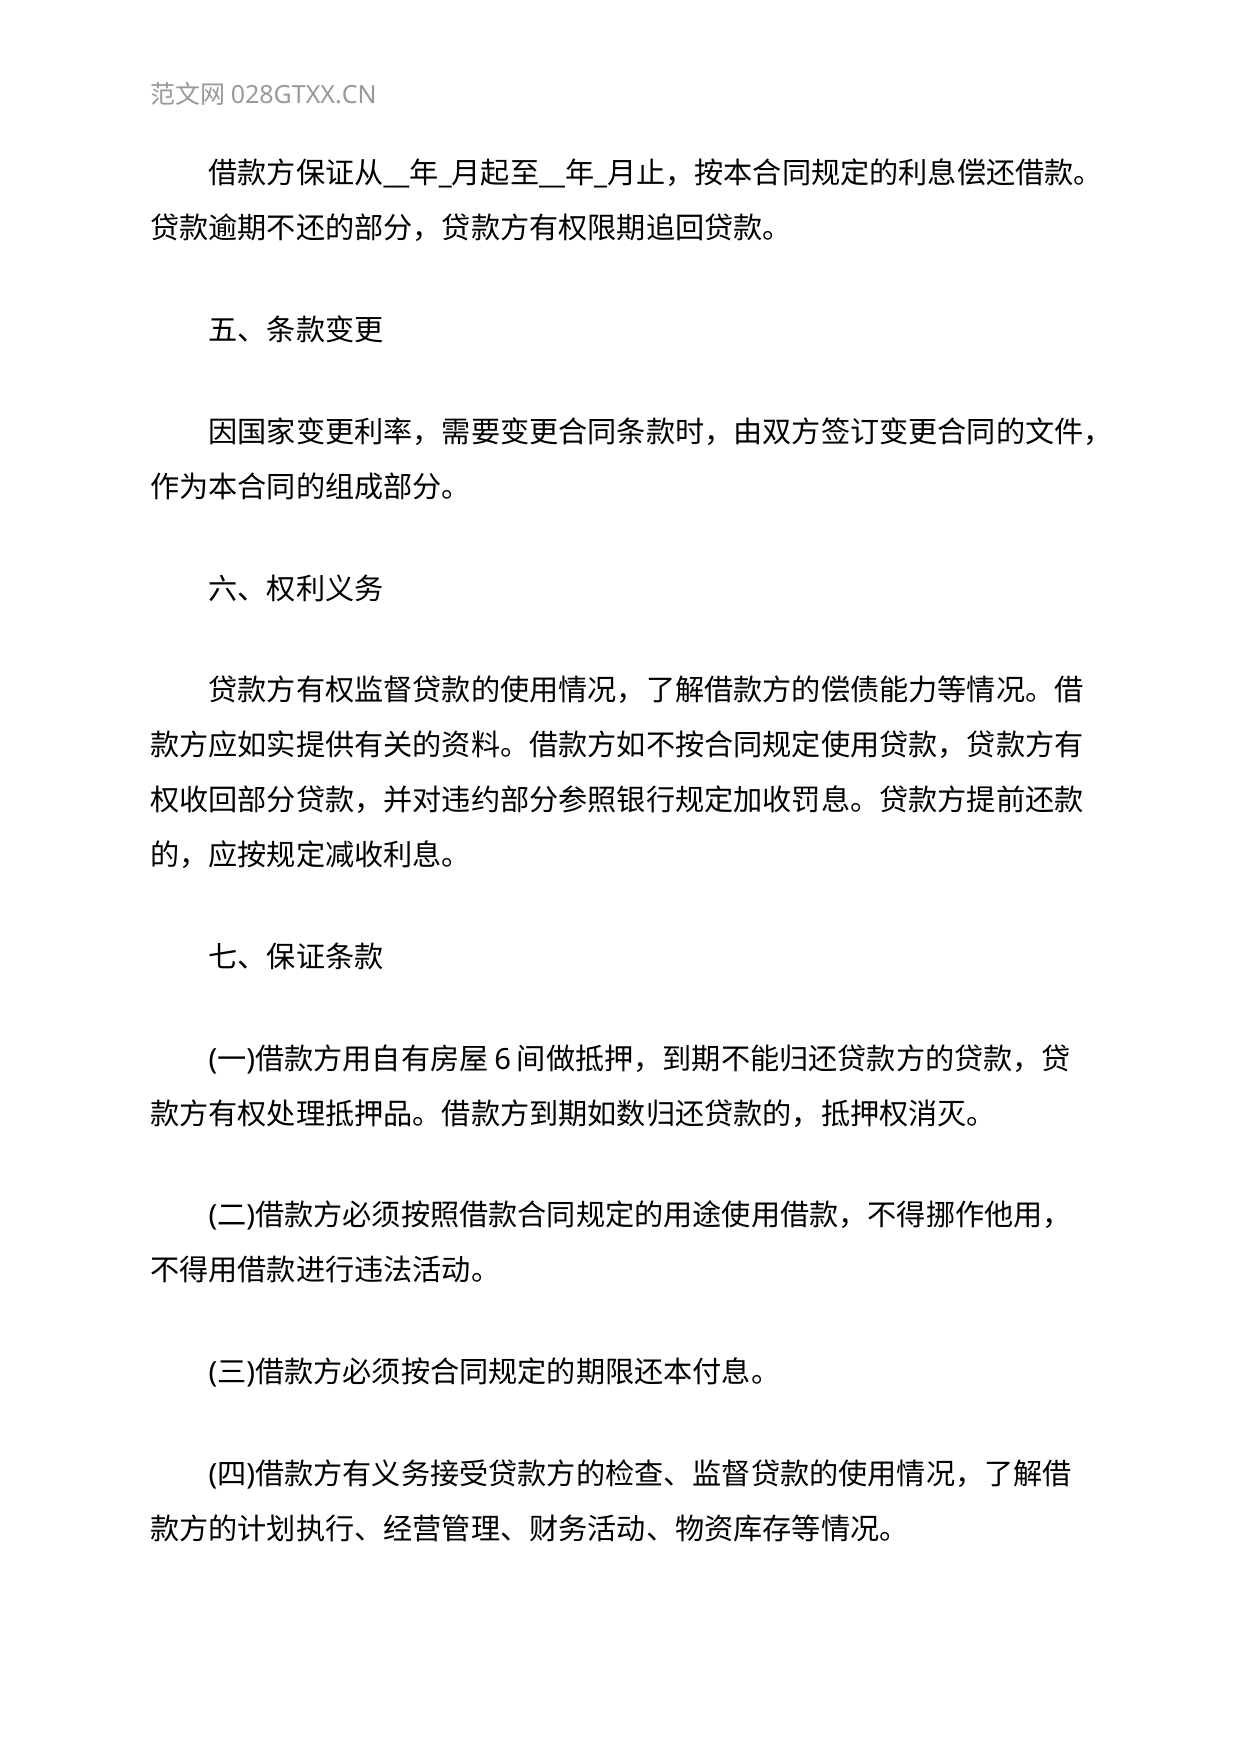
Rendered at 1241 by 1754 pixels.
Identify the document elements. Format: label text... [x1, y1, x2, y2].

text 贷款方有权监督贷款的使用情况，了解借款方的偿债能力等情况。借款方应如实提供有关的资料。借款方如不按合同规定使用贷款，贷款方有权收回部分贷款，并对违约部分参照银行规定加收罚息。贷款方提前还款的，应按规定减收利息。 [150, 667, 1090, 874]
text 六、权利义务 [150, 565, 1090, 607]
text (四)借款方有义务接受贷款方的检查、监督贷款的使用情况，了解借款方的计划执行、经营管理、财务活动、物资库存等情况。 [150, 1451, 1090, 1548]
text 五、条款变更 [150, 307, 1090, 349]
text 七、保证条款 [150, 933, 1090, 976]
text (二)借款方必须按照借款合同规定的用途使用借款，不得挪作他用，不得用借款进行违法活动。 [150, 1192, 1090, 1289]
text 借款方保证从__年_月起至__年_月止，按本合同规定的利息偿还借款。贷款逾期不还的部分，贷款方有权限期追回贷款。 [150, 150, 1090, 247]
text (一)借款方用自有房屋6间做抵押，到期不能归还贷款方的贷款，贷款方有权处理抵押品。借款方到期如数归还贷款的，抵押权消灭。 [150, 1035, 1090, 1132]
text 因国家变更利率，需要变更合同条款时，由双方签订变更合同的文件，作为本合同的组成部分。 [150, 408, 1090, 506]
text (三)借款方必须按合同规定的期限还本付息。 [150, 1349, 1090, 1391]
